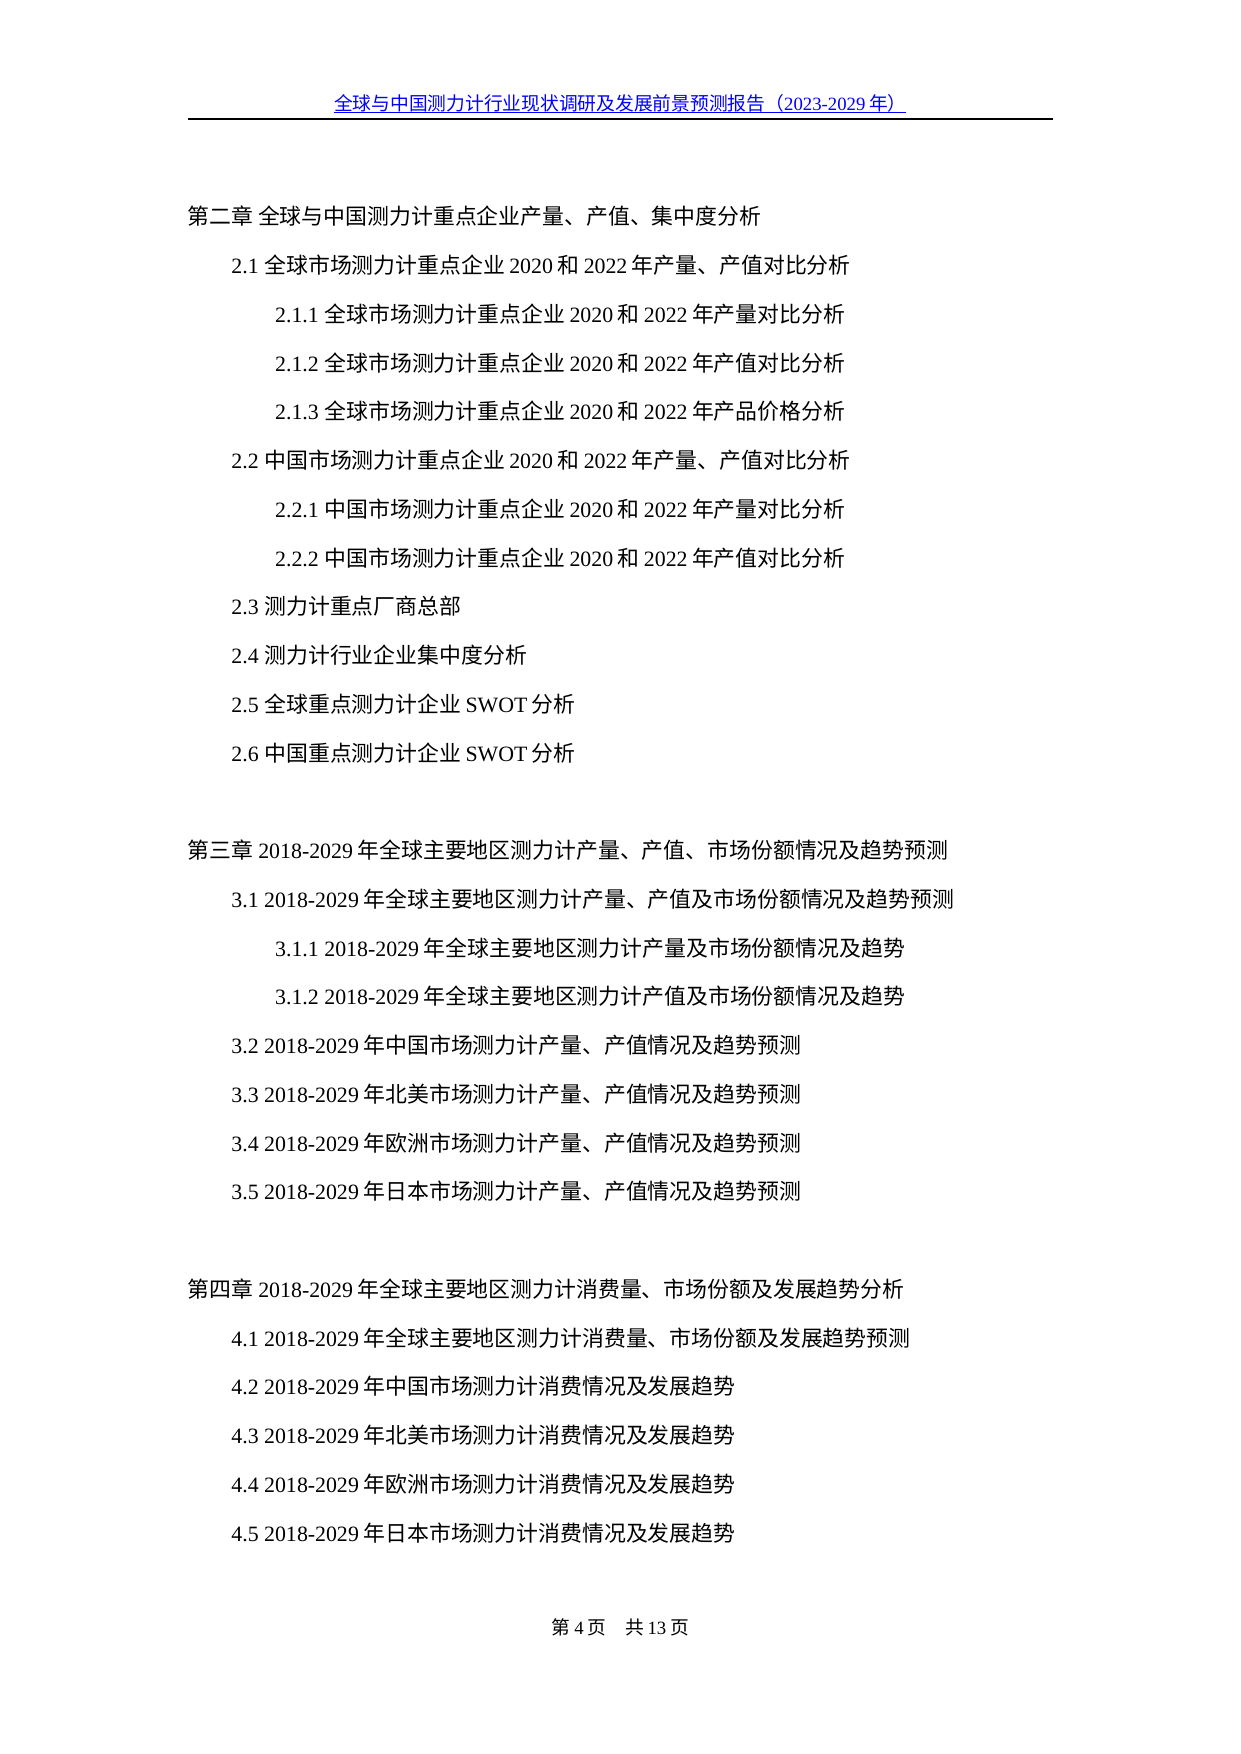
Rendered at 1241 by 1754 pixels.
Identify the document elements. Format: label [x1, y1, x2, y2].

text [187, 150, 1053, 1548]
